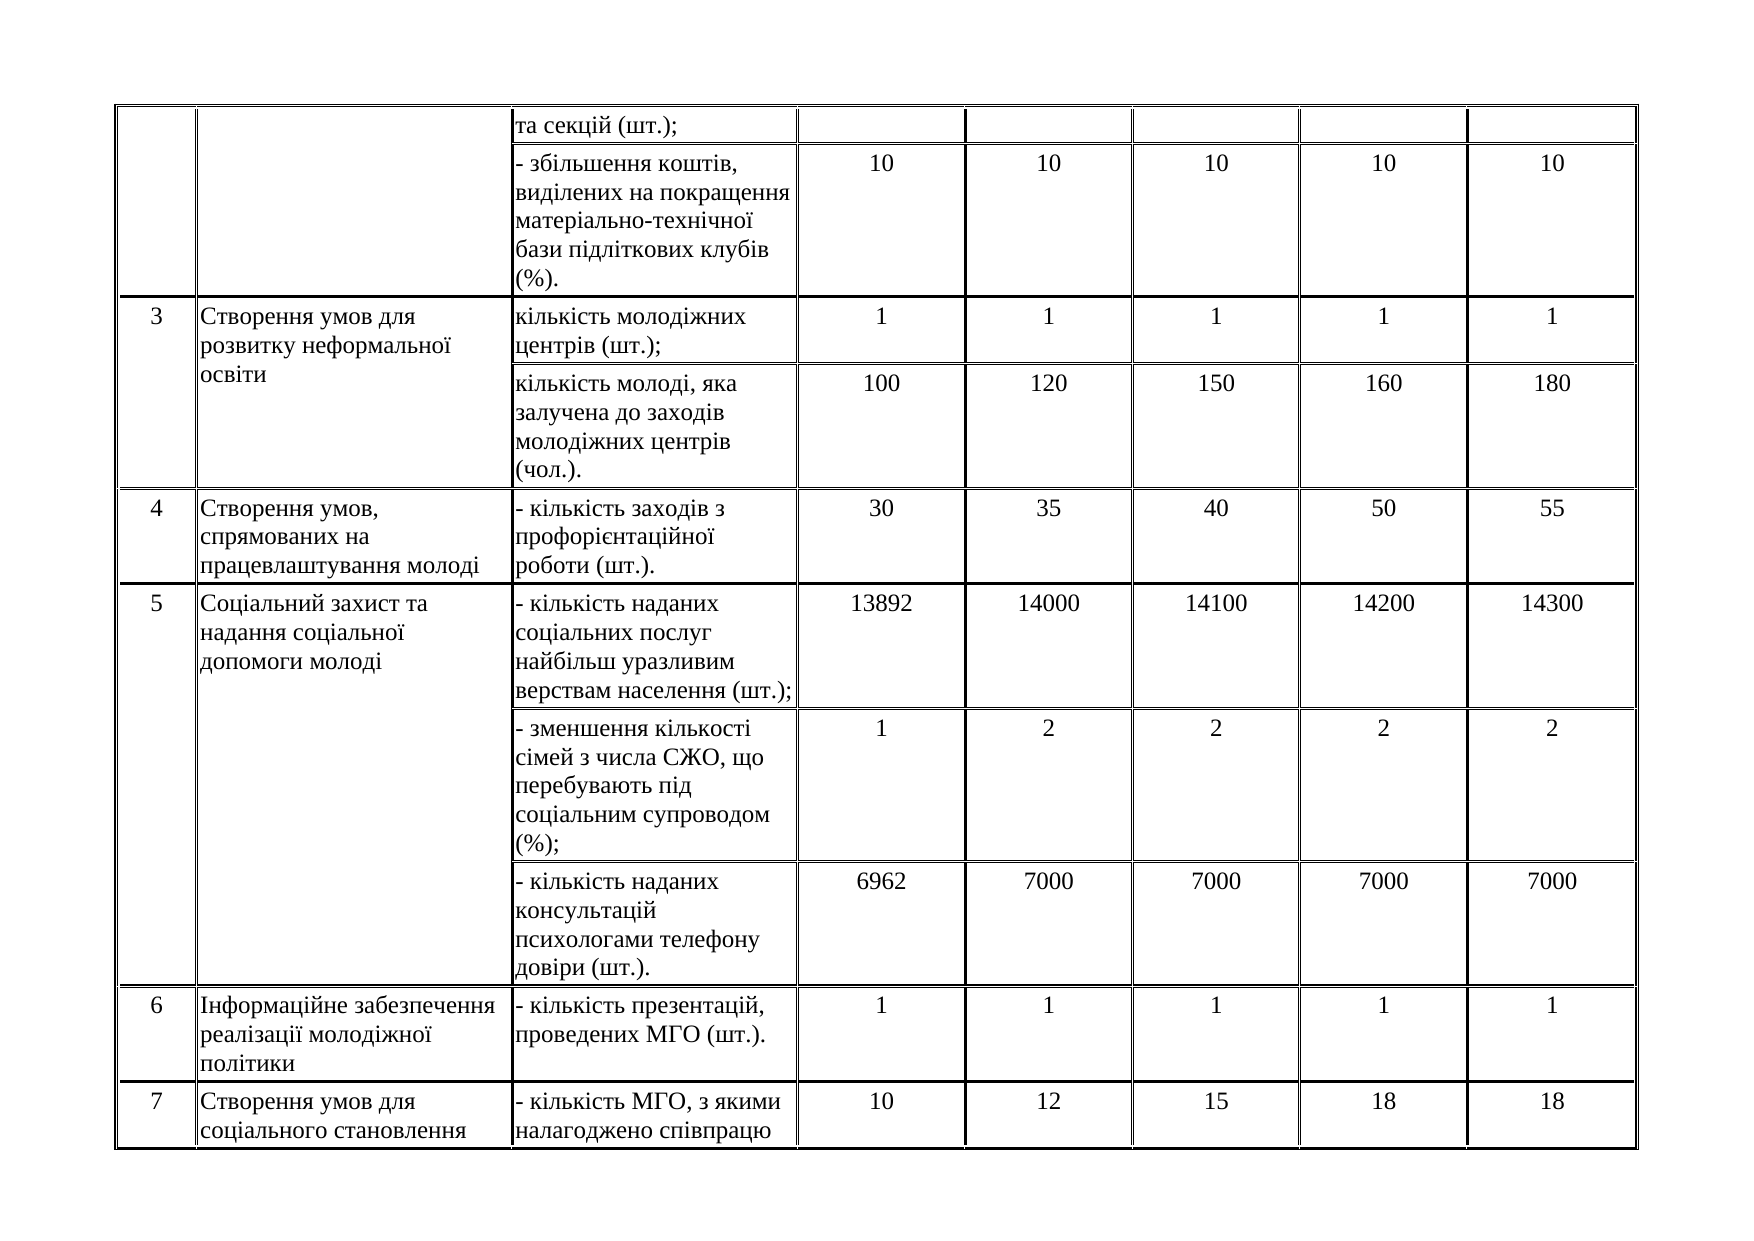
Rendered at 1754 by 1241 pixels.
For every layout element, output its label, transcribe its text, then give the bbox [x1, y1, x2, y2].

table_cell 1 [799, 988, 964, 1080]
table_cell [512, 1083, 798, 1147]
table_cell 13892 [799, 585, 964, 707]
table_cell 1 [1301, 988, 1466, 1080]
table_cell 2 [798, 105, 965, 142]
table_cell 1 [1301, 298, 1466, 362]
table_cell 10 [1134, 145, 1298, 295]
table_cell 7000 [967, 863, 1131, 984]
table_cell 14300 [1469, 582, 1635, 707]
table_cell Створення умов для розвитку неформальної освіти [198, 298, 511, 486]
table_cell - кількість заходів з профорієнтаційної роботи (шт.). [514, 490, 796, 582]
table_cell 100 [799, 365, 964, 486]
table_cell 18 [1467, 1080, 1635, 1147]
table_cell кількість молоді, яка залучена до заходів молодіжних центрів (чол.). [514, 365, 796, 486]
table_cell 1 [1469, 984, 1636, 1080]
table_cell Соціальний захист та надання соціальної допомоги молоді [198, 585, 511, 984]
table_cell 18 [1300, 1083, 1467, 1147]
table_cell 2 [965, 107, 1132, 142]
table_cell 55 [1469, 486, 1636, 582]
table_cell - збільшення коштів, виділених на покращення матеріально-технічної бази підліткових клубів (%). [514, 145, 796, 295]
table_cell - кількість презентацій, проведених МГО (шт.). [514, 988, 796, 1080]
table_cell - зменшення кількості сімей з числа СЖО, що перебувають під соціальним супроводом (%); [514, 710, 796, 860]
table_cell 1 [799, 710, 964, 860]
table_cell 2 [1467, 107, 1635, 142]
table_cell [512, 107, 798, 142]
table_cell 2 [1133, 107, 1300, 142]
table_cell 5 [118, 582, 195, 984]
table_cell Інформаційне забезпечення реалізації молодіжної політики [198, 988, 511, 1080]
table_cell 30 [799, 490, 964, 582]
table_cell Створення умов, спрямованих на працевлаштування молоді [198, 490, 511, 582]
table_cell 40 [1134, 490, 1298, 582]
table_cell 3 [118, 295, 195, 486]
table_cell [197, 1083, 512, 1147]
table_cell 10 [798, 1083, 965, 1147]
table_cell 1 [967, 298, 1131, 362]
table_cell - кількість наданих соціальних послуг найбільш уразливим верствам населення (шт.); [514, 585, 796, 707]
table_cell 160 [1301, 365, 1466, 486]
table_cell 50 [1301, 490, 1466, 582]
table_cell 1 [799, 298, 964, 362]
table_cell 7 [118, 1080, 197, 1147]
table_cell 10 [967, 145, 1131, 295]
table_cell 6962 [799, 863, 964, 984]
table_cell 10 [799, 145, 964, 295]
table_cell 6 [118, 984, 195, 1080]
table_cell 7000 [1467, 860, 1637, 984]
table_cell 7000 [1134, 863, 1298, 984]
table_cell 12 [965, 1083, 1132, 1147]
table_cell 35 [967, 490, 1131, 582]
table_cell 2 [1467, 707, 1637, 860]
table_cell кількість молодіжних центрів (шт.); [514, 298, 796, 362]
table_cell 1 [967, 988, 1131, 1080]
table_cell 10 [1301, 145, 1466, 295]
table_cell 2 [1300, 105, 1467, 142]
table_cell 4 [118, 486, 195, 582]
table_cell 7000 [1301, 863, 1466, 984]
table_cell 14100 [1134, 585, 1298, 707]
table_cell 2 [967, 710, 1131, 860]
table_cell 1 [1134, 298, 1298, 362]
table_cell 10 [1467, 142, 1637, 295]
table_cell 2 [1134, 710, 1298, 860]
table_cell 1 [1469, 295, 1635, 362]
table_cell - кількість наданих консультацій психологами телефону довіри (шт.). [514, 863, 796, 984]
table_cell 15 [1133, 1083, 1300, 1147]
table_cell 150 [1134, 365, 1298, 486]
table_cell 2 [1301, 710, 1466, 860]
table_cell 14000 [967, 585, 1131, 707]
table_cell 120 [967, 365, 1131, 486]
table_cell 1 [1134, 988, 1298, 1080]
table_cell 180 [1467, 362, 1637, 486]
table_cell 14200 [1301, 585, 1466, 707]
